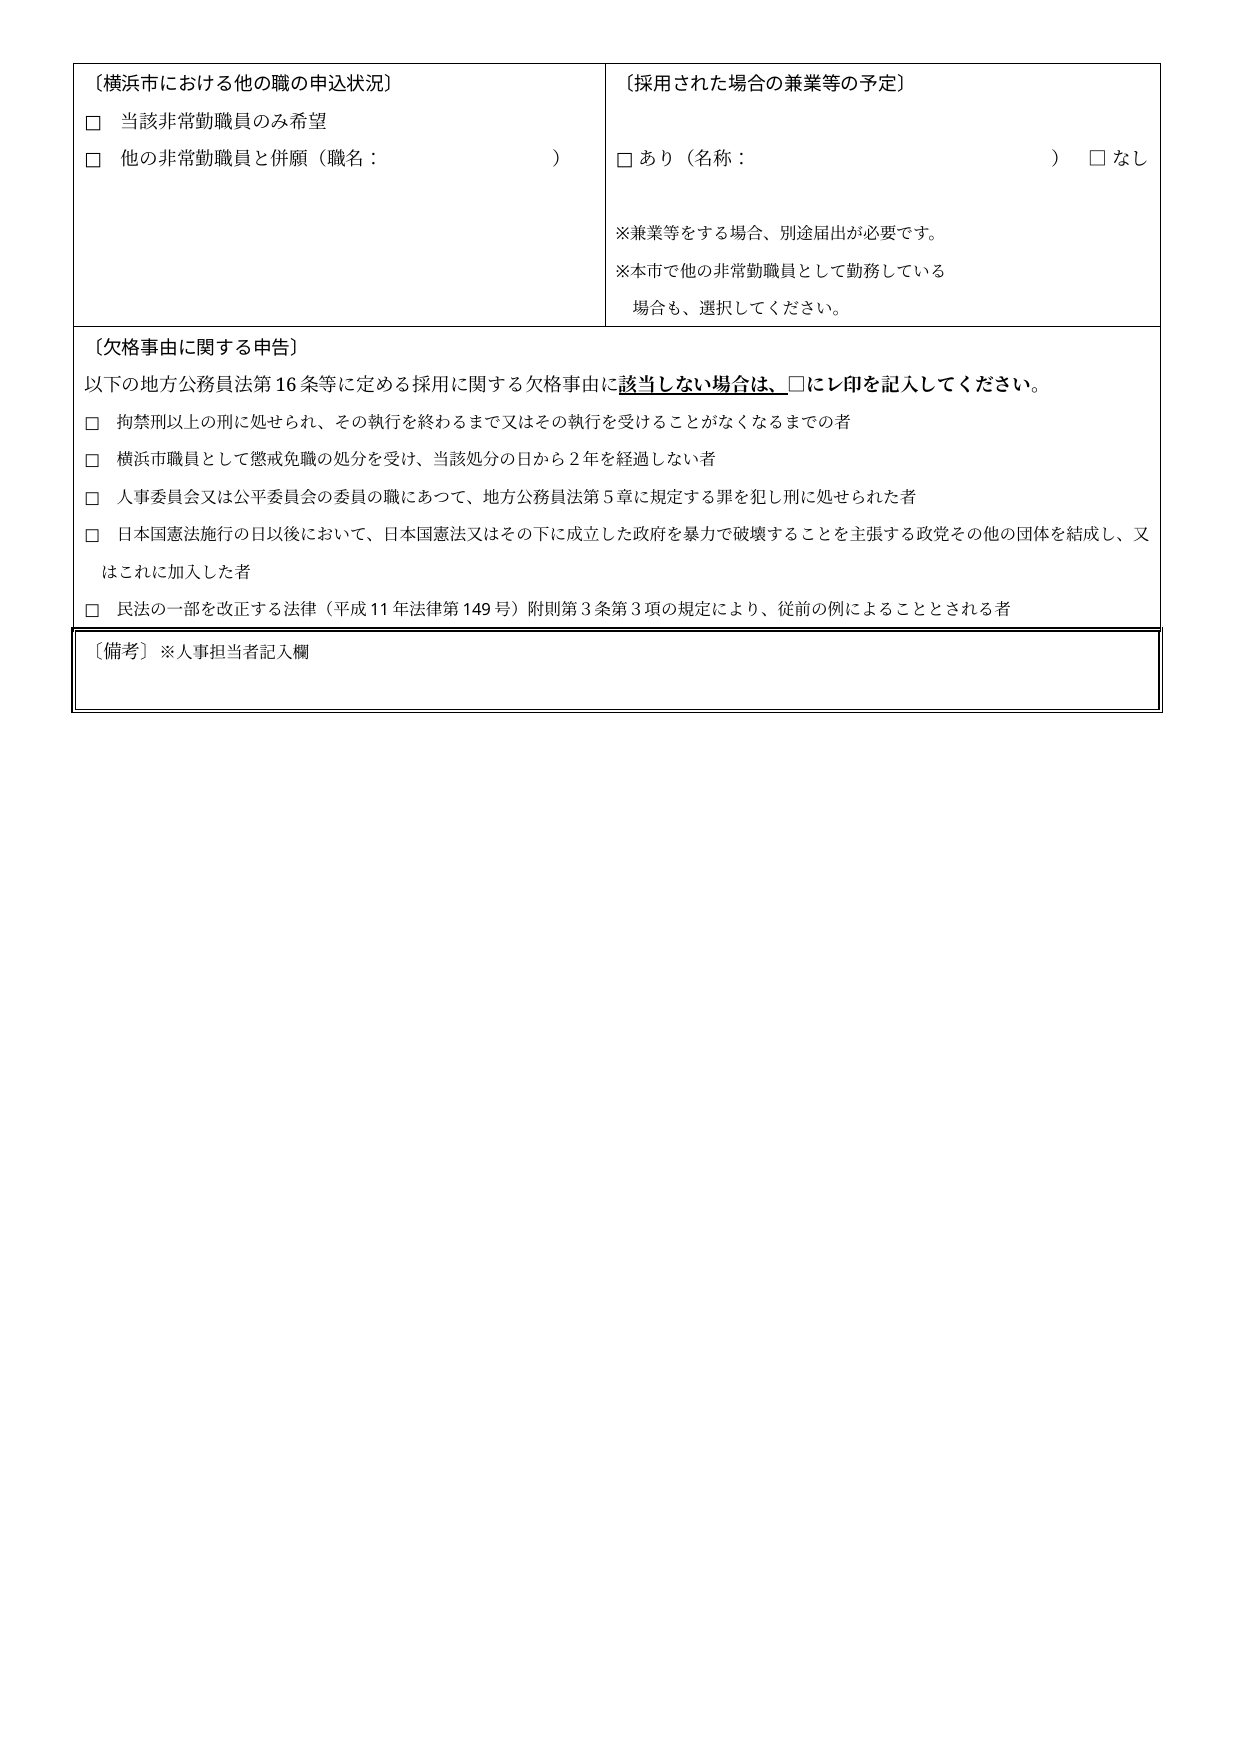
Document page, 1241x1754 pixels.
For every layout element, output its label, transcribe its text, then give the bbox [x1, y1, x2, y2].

table_cell 〔欠格事由に関する申告〕 以下の地方公務員法第16条等に定める採用に関する欠格事由に該当しない場合は、□にレ印を記入してください。 □ 拘禁刑以上の刑に処せられ、その執行を終わるまで又はその執行を受けることがなくなるまでの者 □ 横浜市職員として懲戒免職の処分を受け、当該処分の日から２年を経過しない者 □ 人事委員会又は公平委員会の委員の職にあつて、地方公務員法第５章に規定する罪を犯し刑に処せられた者 □ 日本国憲法施行の日以後において、日本国憲法又はその下に成立した政府を暴力で破壊することを主張する政党その他の団体を結成し、又はこれに加入した者 □ 民法の一部を改正する法律（平成11年法律第149号）附則第３条第３項の規定により、従前の例によることとされる者 [74, 327, 1160, 627]
table_cell 〔横浜市における他の職の申込状況〕 □ 当該非常勤職員のみ希望 □ 他の非常勤職員と併願（職名： ） [74, 64, 605, 326]
table_cell 〔備考〕※人事担当者記入欄 [76, 632, 1158, 709]
table_cell 〔採用された場合の兼業等の予定〕 □ あり（名称： ） □ なし ※兼業等をする場合、別途届出が必要です。 ※本市で他の非常勤職員として勤務している 場合も、選択してください。 [606, 64, 1160, 326]
